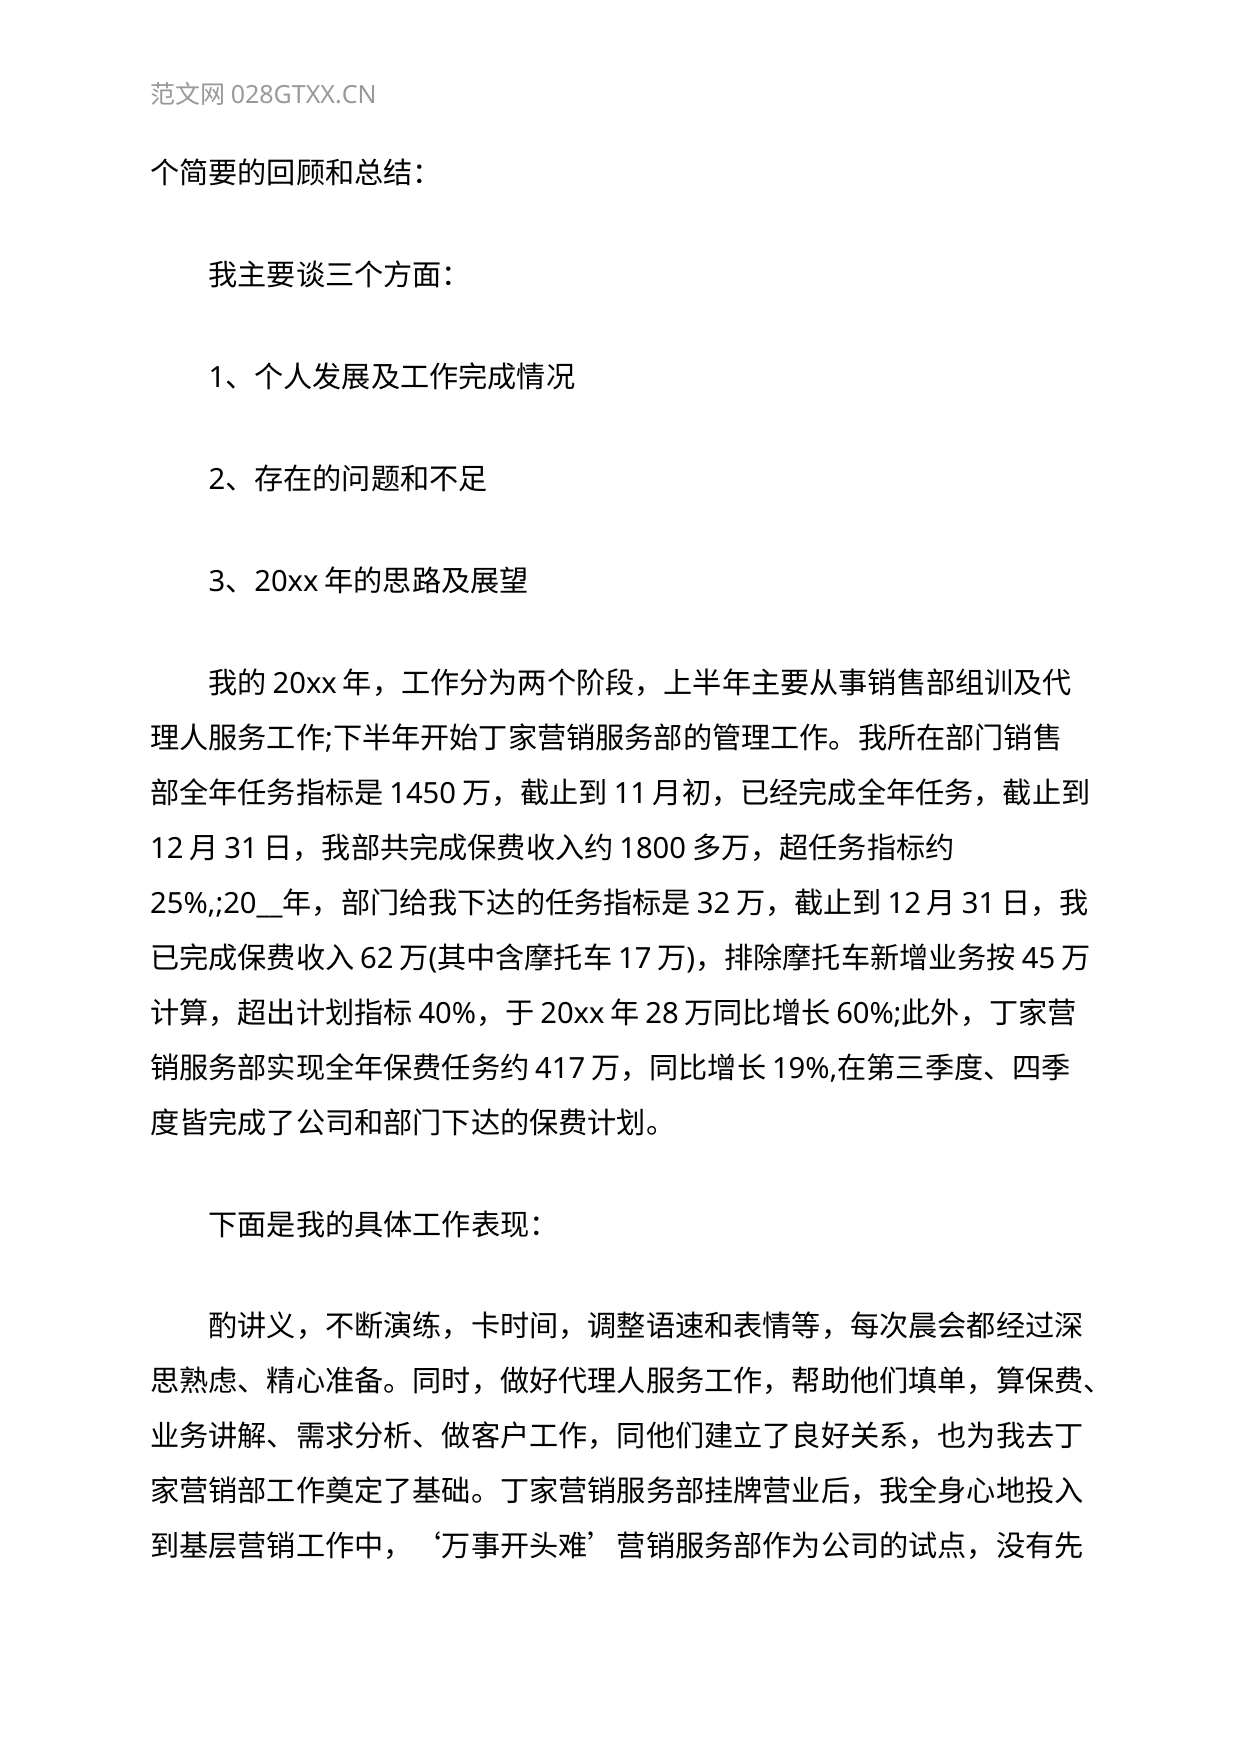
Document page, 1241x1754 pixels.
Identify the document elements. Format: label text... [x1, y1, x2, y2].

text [150, 150, 1090, 192]
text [150, 1303, 1090, 1565]
text 我主要谈三个方面： [150, 252, 1090, 294]
text 3、20xx年的思路及展望 [150, 557, 1090, 600]
text 我的20xx年，工作分为两个阶段，上半年主要从事销售部组训及代理人服务工作;下半年开始丁家营销服务部的管理工作。我所在部门销售部全年任务指标是1450万，截止到11月初，已经完成全年任务，截止到12月31日，我部共完成保费收入约1800多万，超任务指标约25%,;20__年，部门给我下达的任务指标是32万，截止到12月31日，我已完成保费收入62万(其中含摩托车17万)，排除摩托车新增业务按45万计算，超出计划指标40%，于20xx年28万同比增长60%;此外，丁家营销服务部实现全年保费任务约417万，同比增长19%,在第三季度、四季度皆完成了公司和部门下达的保费计划。 [150, 659, 1090, 1142]
text 2、存在的问题和不足 [150, 456, 1090, 498]
text 下面是我的具体工作表现： [150, 1201, 1090, 1243]
text 1、个人发展及工作完成情况 [150, 353, 1090, 396]
